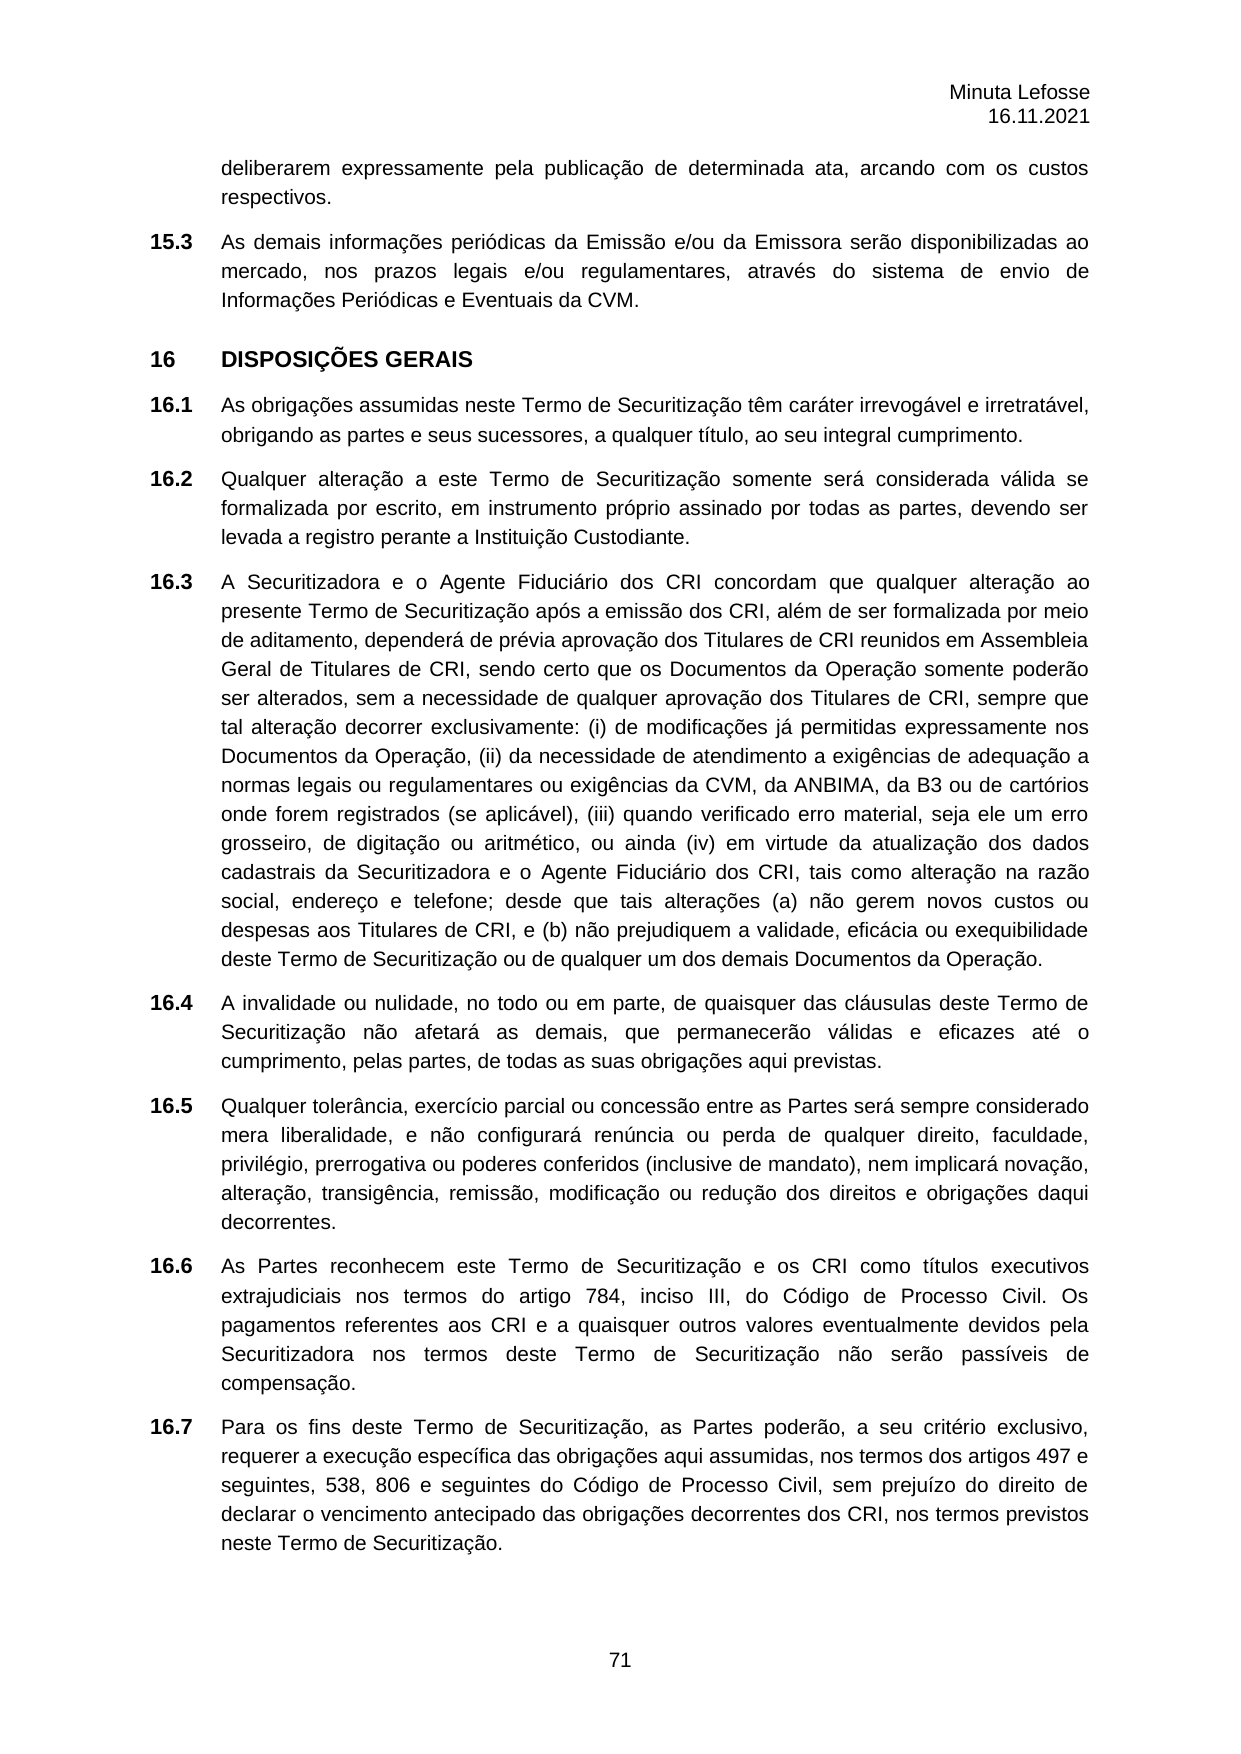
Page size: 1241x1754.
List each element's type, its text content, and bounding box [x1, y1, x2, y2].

text A invalidade ou nulidade, no todo ou em parte, de quaisquer das cláusulas deste Termo de Securitização não afetará as demais, que permanecerão válidas e eficazes até o cumprimento, pelas partes, de todas as suas obrigações aqui previstas. [150, 990, 1090, 1073]
text A Securitizadora e o Agente Fiduciário dos CRI concordam que qualquer alteração ao presente Termo de Securitização após a emissão dos CRI, além de ser formalizada por meio de aditamento, dependerá de prévia aprovação dos Titulares de CRI reunidos em Assembleia Geral de Titulares de CRI, sendo certo que os Documentos da Operação somente poderão ser alterados, sem a necessidade de qualquer aprovação dos Titulares de CRI, sempre que tal alteração decorrer exclusivamente: (i) de modificações já permitidas expressamente nos Documentos da Operação, (ii) da necessidade de atendimento a exigências de adequação a normas legais ou regulamentares ou exigências da CVM, da ANBIMA, da B3 ou de cartórios onde forem registrados (se aplicável), (iii) quando verificado erro material, seja ele um erro grosseiro, de digitação ou aritmético, ou ainda (iv) em virtude da atualização dos dados cadastrais da Securitizadora e o Agente Fiduciário dos CRI, tais como alteração na razão social, endereço e telefone; desde que tais alterações (a) não gerem novos custos ou despesas aos Titulares de CRI, e (b) não prejudiquem a validade, eficácia ou exequibilidade deste Termo de Securitização ou de qualquer um dos demais Documentos da Operação. [150, 569, 1090, 970]
text As obrigações assumidas neste Termo de Securitização têm caráter irrevogável e irretratável, obrigando as partes e seus sucessores, a qualquer título, ao seu integral cumprimento. [150, 392, 1090, 446]
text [150, 156, 1090, 209]
text DISPOSIÇÕES GERAIS [150, 346, 1090, 372]
text Qualquer alteração a este Termo de Securitização somente será considerada válida se formalizada por escrito, em instrumento próprio assinado por todas as partes, devendo ser levada a registro perante a Instituição Custodiante. [150, 466, 1090, 549]
text As Partes reconhecem este Termo de Securitização e os CRI como títulos executivos extrajudiciais nos termos do artigo 784, inciso III, do Código de Processo Civil. Os pagamentos referentes aos CRI e a quaisquer outros valores eventualmente devidos pela Securitizadora nos termos deste Termo de Securitização não serão passíveis de compensação. [150, 1253, 1090, 1394]
text As demais informações periódicas da Emissão e/ou da Emissora serão disponibilizadas ao mercado, nos prazos legais e/ou regulamentares, através do sistema de envio de Informações Periódicas e Eventuais da CVM. [150, 228, 1090, 312]
text Qualquer tolerância, exercício parcial ou concessão entre as Partes será sempre considerado mera liberalidade, e não configurará renúncia ou perda de qualquer direito, faculdade, privilégio, prerrogativa ou poderes conferidos (inclusive de mandato), nem implicará novação, alteração, transigência, remissão, modificação ou redução dos direitos e obrigações daqui decorrentes. [150, 1093, 1090, 1234]
text Para os fins deste Termo de Securitização, as Partes poderão, a seu critério exclusivo, requerer a execução específica das obrigações aqui assumidas, nos termos dos artigos 497 e seguintes, 538, 806 e seguintes do Código de Processo Civil, sem prejuízo do direito de declarar o vencimento antecipado das obrigações decorrentes dos CRI, nos termos previstos neste Termo de Securitização. [150, 1414, 1090, 1555]
